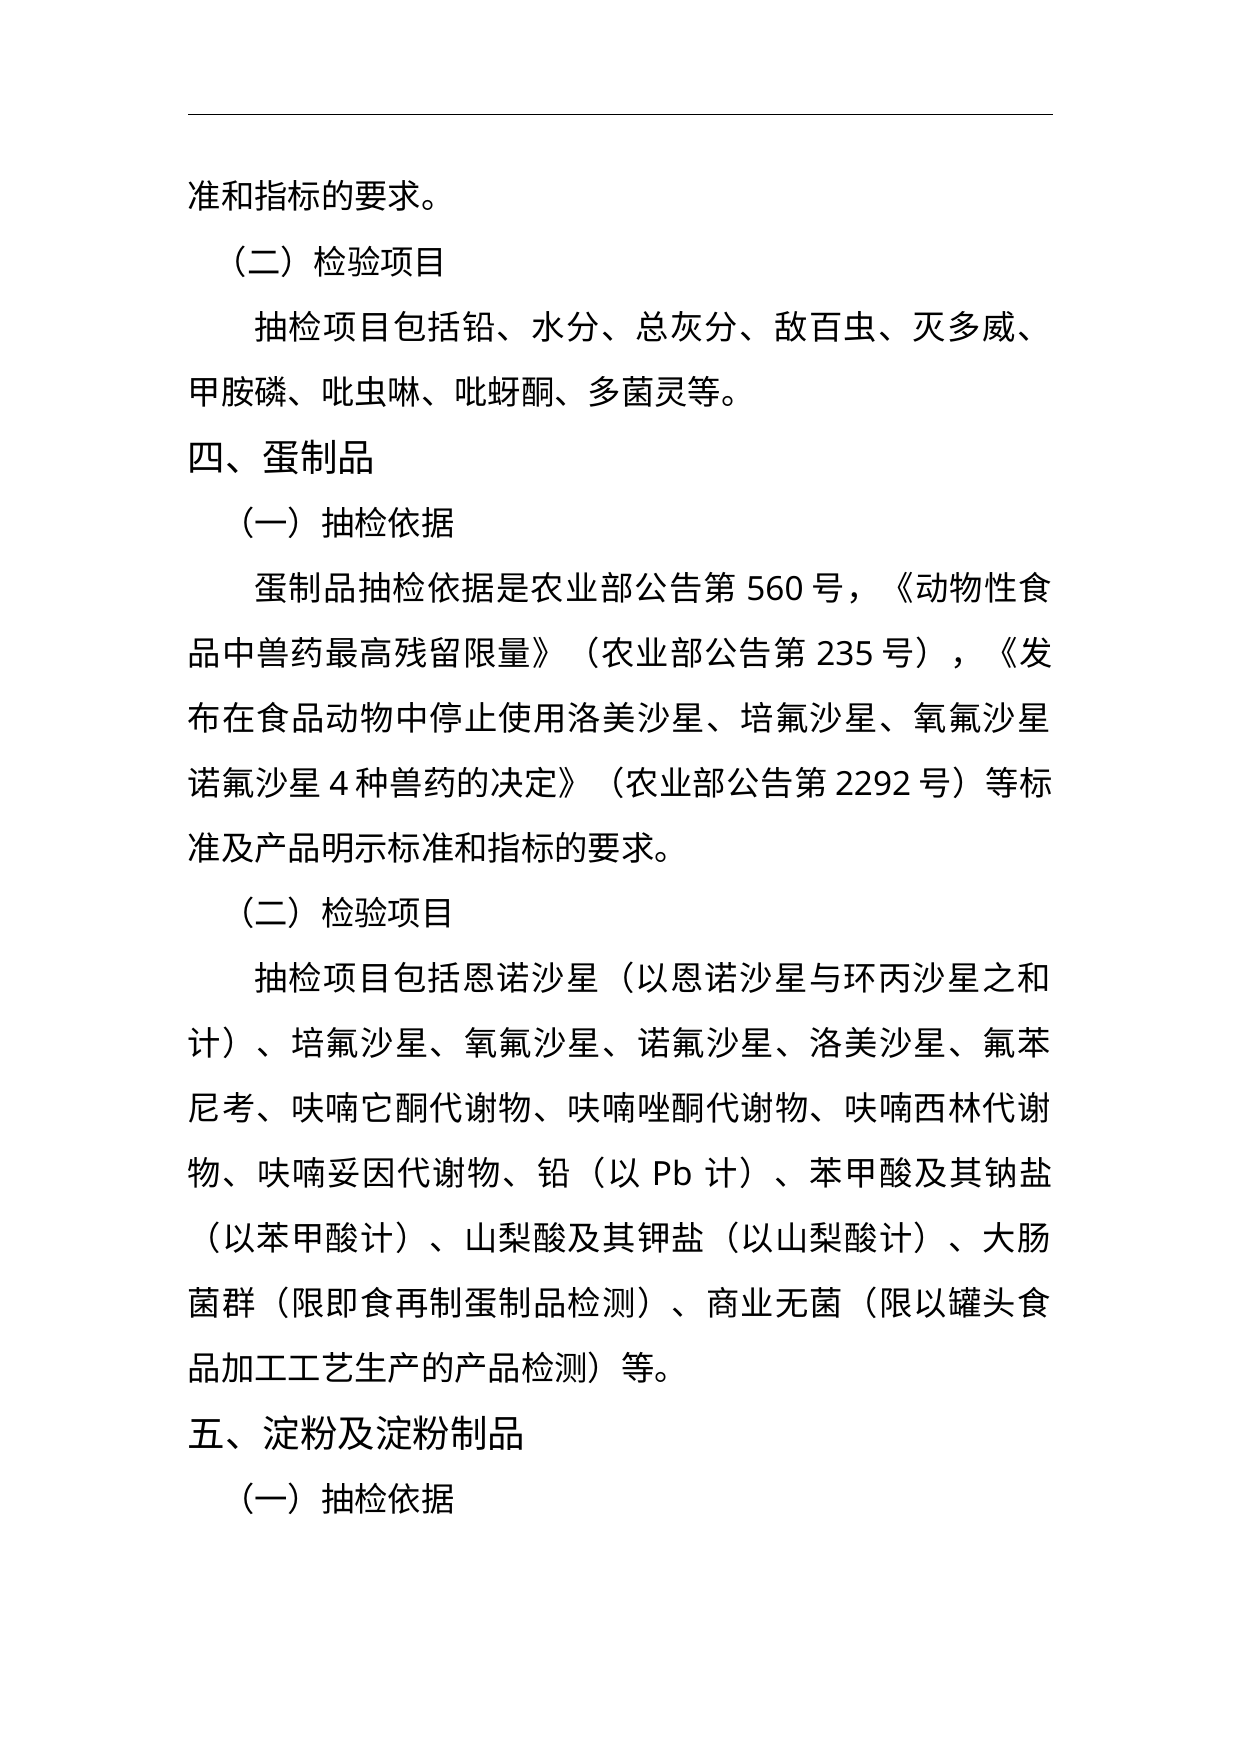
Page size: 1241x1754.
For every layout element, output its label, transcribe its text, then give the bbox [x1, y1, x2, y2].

list 四、蛋制品 [187, 423, 1053, 488]
text 抽检项目包括恩诺沙星（以恩诺沙星与环丙沙星之和计）、培氟沙星、氧氟沙星、诺氟沙星、洛美沙星、氟苯尼考、呋喃它酮代谢物、呋喃唑酮代谢物、呋喃西林代谢物、呋喃妥因代谢物、铅（以 Pb 计）、苯甲酸及其钠盐（以苯甲酸计）、山梨酸及其钾盐（以山梨酸计）、大肠菌群（限即食再制蛋制品检测）、商业无菌（限以罐头食品加工工艺生产的产品检测）等。 [187, 944, 1053, 1399]
text （二）检验项目 [187, 879, 1053, 944]
text （一）抽检依据 [187, 1464, 1053, 1529]
text （二）检验项目 [187, 227, 1053, 292]
text （一）抽检依据 [187, 488, 1053, 553]
list 五、淀粉及淀粉制品 [187, 1399, 1053, 1464]
text 蛋制品抽检依据是农业部公告第560号，《动物性食品中兽药最高残留限量》（农业部公告第235号），《发布在食品动物中停止使用洛美沙星、培氟沙星、氧氟沙星、诺氟沙星4种兽药的决定》（农业部公告第2292号）等标准及产品明示标准和指标的要求。 [187, 553, 1053, 878]
text 抽检项目包括铅、水分、总灰分、敌百虫、灭多威、甲胺磷、吡虫啉、吡蚜酮、多菌灵等。 [187, 292, 1053, 422]
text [187, 162, 1053, 227]
